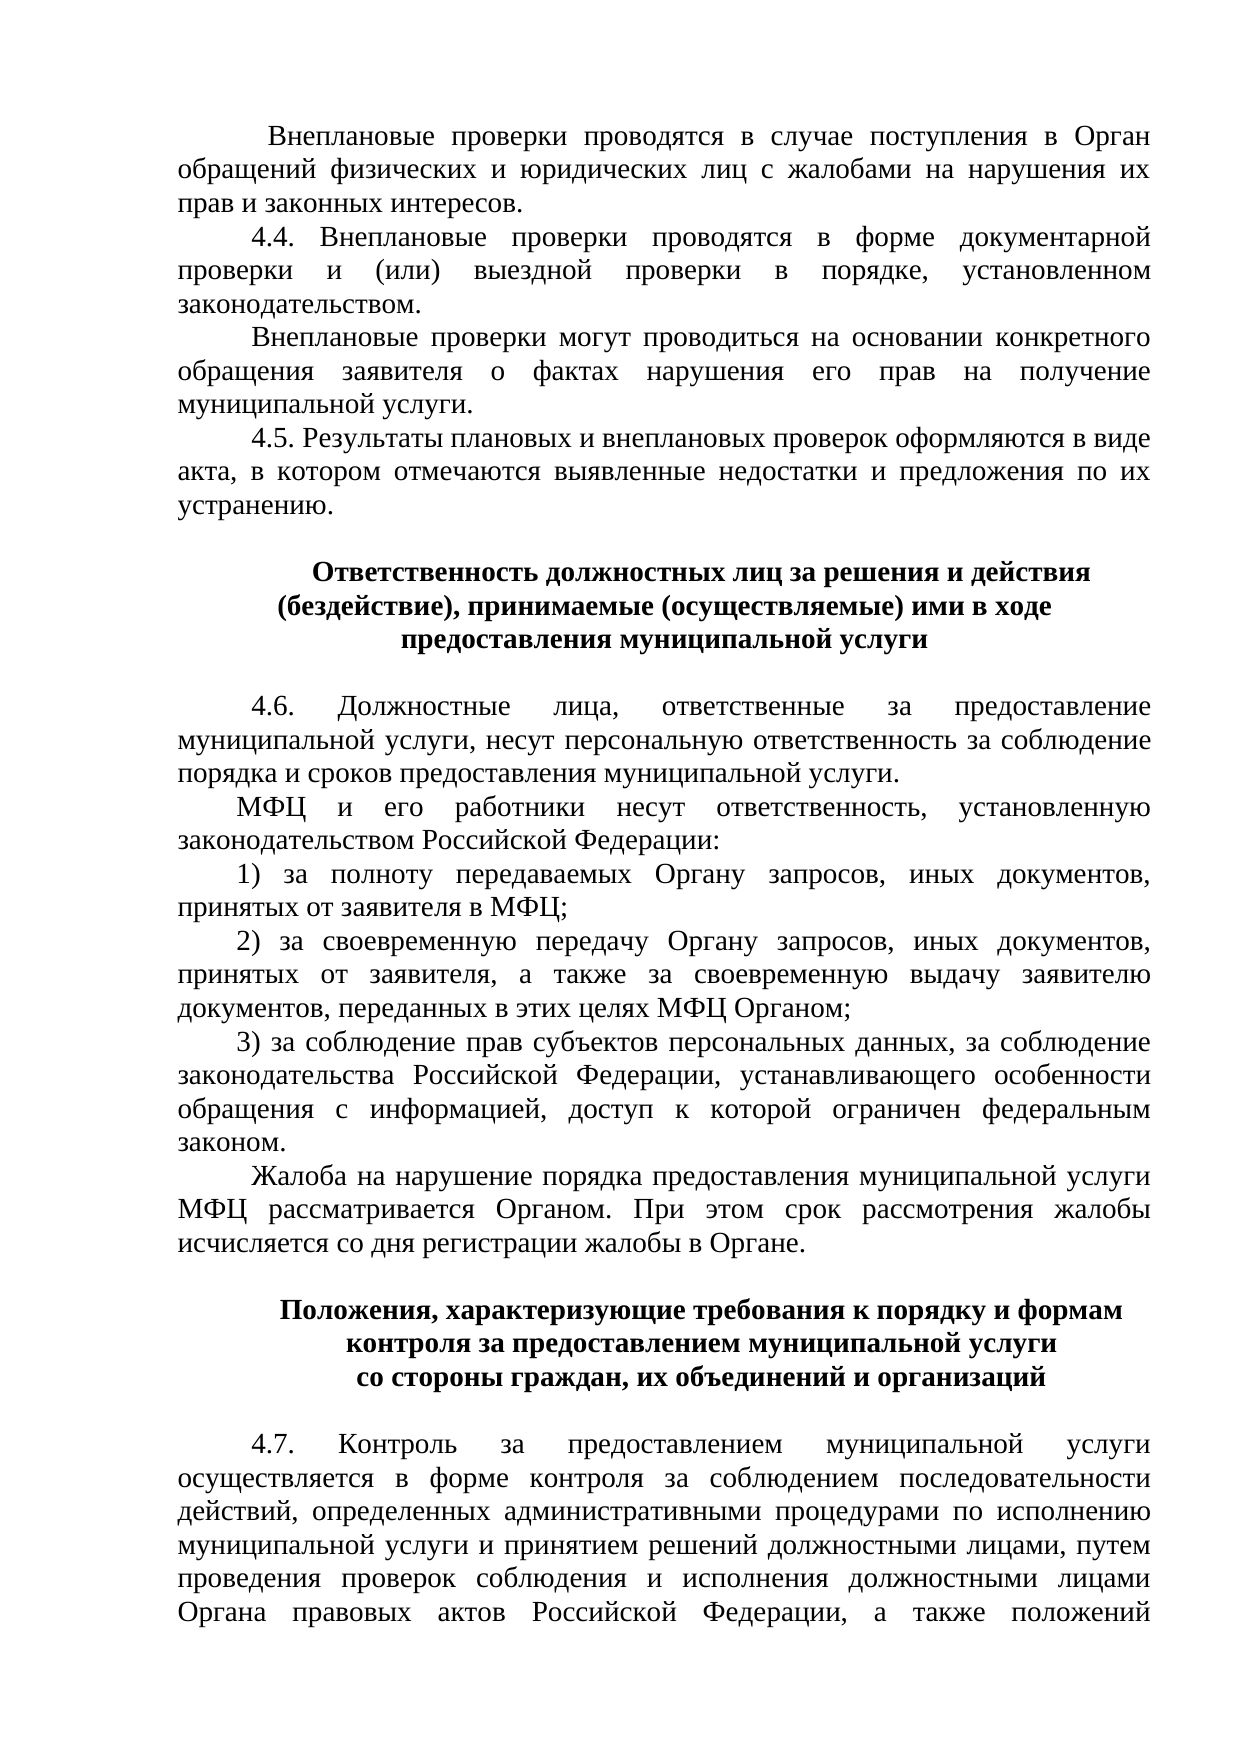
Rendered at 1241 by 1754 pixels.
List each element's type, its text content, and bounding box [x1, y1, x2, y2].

text контроля за предоставлением муниципальной услуги [177, 1326, 1152, 1359]
text 4.4. Внеплановые проверки проводятся в форме документарной проверки и (или) выездной проверки в порядке, установленном законодательством. [177, 219, 1152, 319]
text 1) за полноту передаваемых Органу запросов, иных документов, принятых от заявителя в МФЦ; [177, 856, 1152, 923]
text 3) за соблюдение прав субъектов персональных данных, за соблюдение законодательства Российской Федерации, устанавливающего особенности обращения с информацией, доступ к которой ограничен федеральным законом. [177, 1024, 1152, 1158]
text Жалоба на нарушение порядка предоставления муниципальной услуги МФЦ рассматривается Органом. При этом срок рассмотрения жалобы исчисляется со дня регистрации жалобы в Органе. [177, 1158, 1152, 1258]
text со стороны граждан, их объединений и организаций [177, 1359, 1152, 1393]
text Внеплановые проверки могут проводиться на основании конкретного обращения заявителя о фактах нарушения его прав на получение муниципальной услуги. [177, 319, 1152, 420]
text Положения, характеризующие требования к порядку и формам [177, 1292, 1152, 1326]
text 2) за своевременную передачу Органу запросов, иных документов, принятых от заявителя, а также за своевременную выдачу заявителю документов, переданных в этих целях МФЦ Органом; [177, 923, 1152, 1024]
text 4.6. Должностные лица, ответственные за предоставление муниципальной услуги, несут персональную ответственность за соблюдение порядка и сроков предоставления муниципальной услуги. [177, 688, 1152, 789]
text МФЦ и его работники несут ответственность, установленную законодательством Российской Федерации: [177, 789, 1152, 856]
text Внеплановые проверки проводятся в случае поступления в Орган обращений физических и юридических лиц с жалобами на нарушения их прав и законных интересов. [177, 118, 1152, 219]
text Ответственность должностных лиц за решения и действия (бездействие), принимаемые (осуществляемые) ими в ходе предоставления муниципальной услуги [177, 554, 1152, 655]
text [177, 1426, 1152, 1627]
text 4.5. Результаты плановых и внеплановых проверок оформляются в виде акта, в котором отмечаются выявленные недостатки и предложения по их устранению. [177, 420, 1152, 521]
